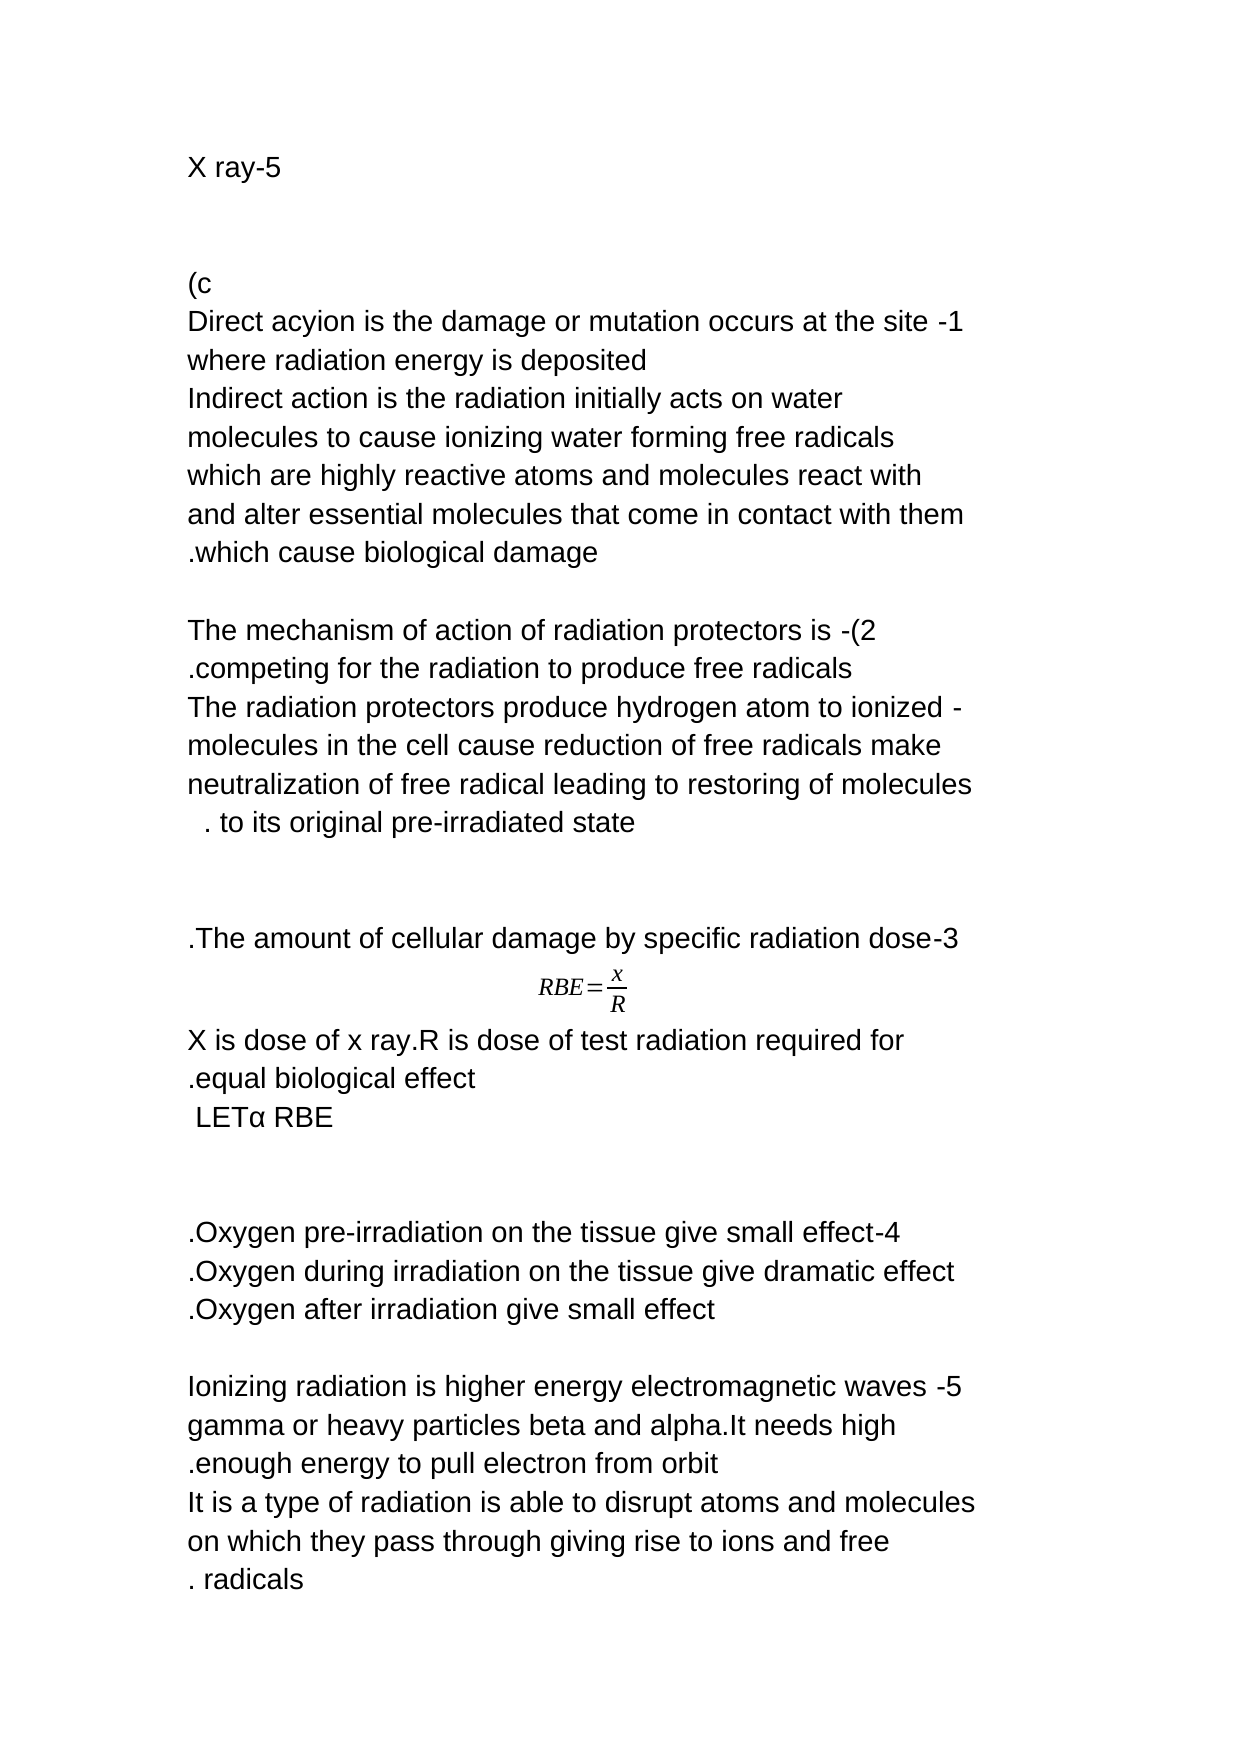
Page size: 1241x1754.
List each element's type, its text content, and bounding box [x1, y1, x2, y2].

list 4-Oxygen pre-irradiation on the tissue give small effect. [187, 1215, 978, 1249]
list 3-The amount of cellular damage by specific radiation dose. [187, 921, 978, 954]
list Indirect action is the radiation initially acts on water molecules to cause ionizing water forming free radicals which are highly reactive atoms and molecules react with and alter essential molecules that come in contact with them which cause biological damage. [187, 381, 978, 569]
list 2)-The mechanism of action of radiation protectors is competing for the radiation to produce free radicals. [187, 612, 978, 684]
list Oxygen after irradiation give small effect. [187, 1292, 978, 1326]
list c) [187, 266, 978, 299]
list Oxygen during irradiation on the tissue give dramatic effect. [187, 1254, 978, 1287]
list X is dose of x ray.R is dose of test radiation required for equal biological effect. [187, 1022, 978, 1094]
list 5-Ionizing radiation is higher energy electromagnetic waves gamma or heavy particles beta and alpha.It needs high enough energy to pull electron from orbit. [187, 1369, 978, 1480]
list 5-X ray [187, 150, 978, 183]
list 1-Direct acyion is the damage or mutation occurs at the site where radiation energy is deposited [187, 304, 978, 376]
list LETα RBE [187, 1099, 978, 1133]
list -The radiation protectors produce hydrogen atom to ionized molecules in the cell cause reduction of free radicals make neutralization of free radical leading to restoring of molecules to its original pre-irradiated state . [187, 689, 978, 839]
list It is a type of radiation is able to disrupt atoms and molecules on which they pass through giving rise to ions and free radicals . [187, 1485, 978, 1596]
